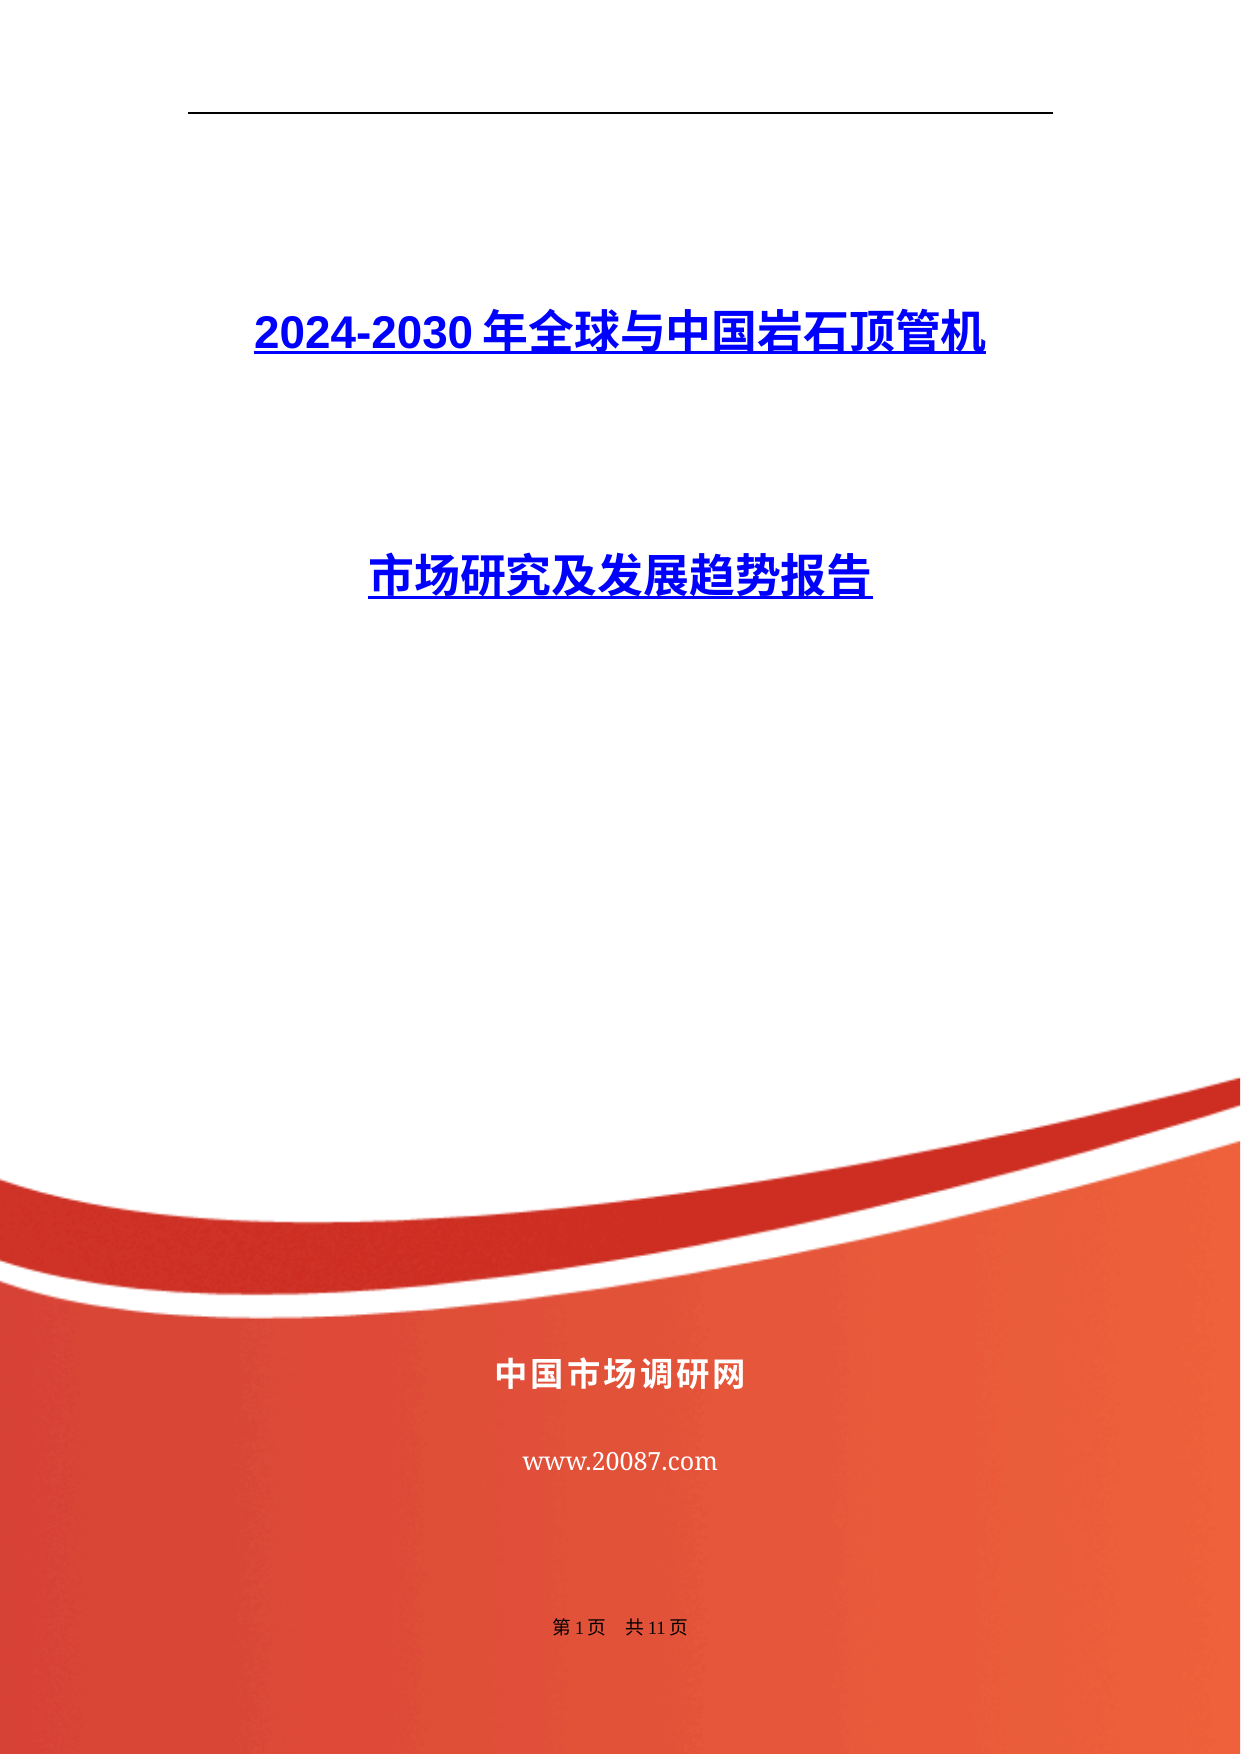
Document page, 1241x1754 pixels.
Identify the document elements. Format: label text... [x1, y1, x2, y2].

text www.20087.com [187, 1428, 1053, 1493]
subtitle 中国市场调研网 [187, 1339, 1053, 1404]
picture [0, 1006, 1241, 1754]
table_header 2024-2030年全球与中国岩石顶管机市场研究及发展趋势报告 [188, 207, 1053, 773]
